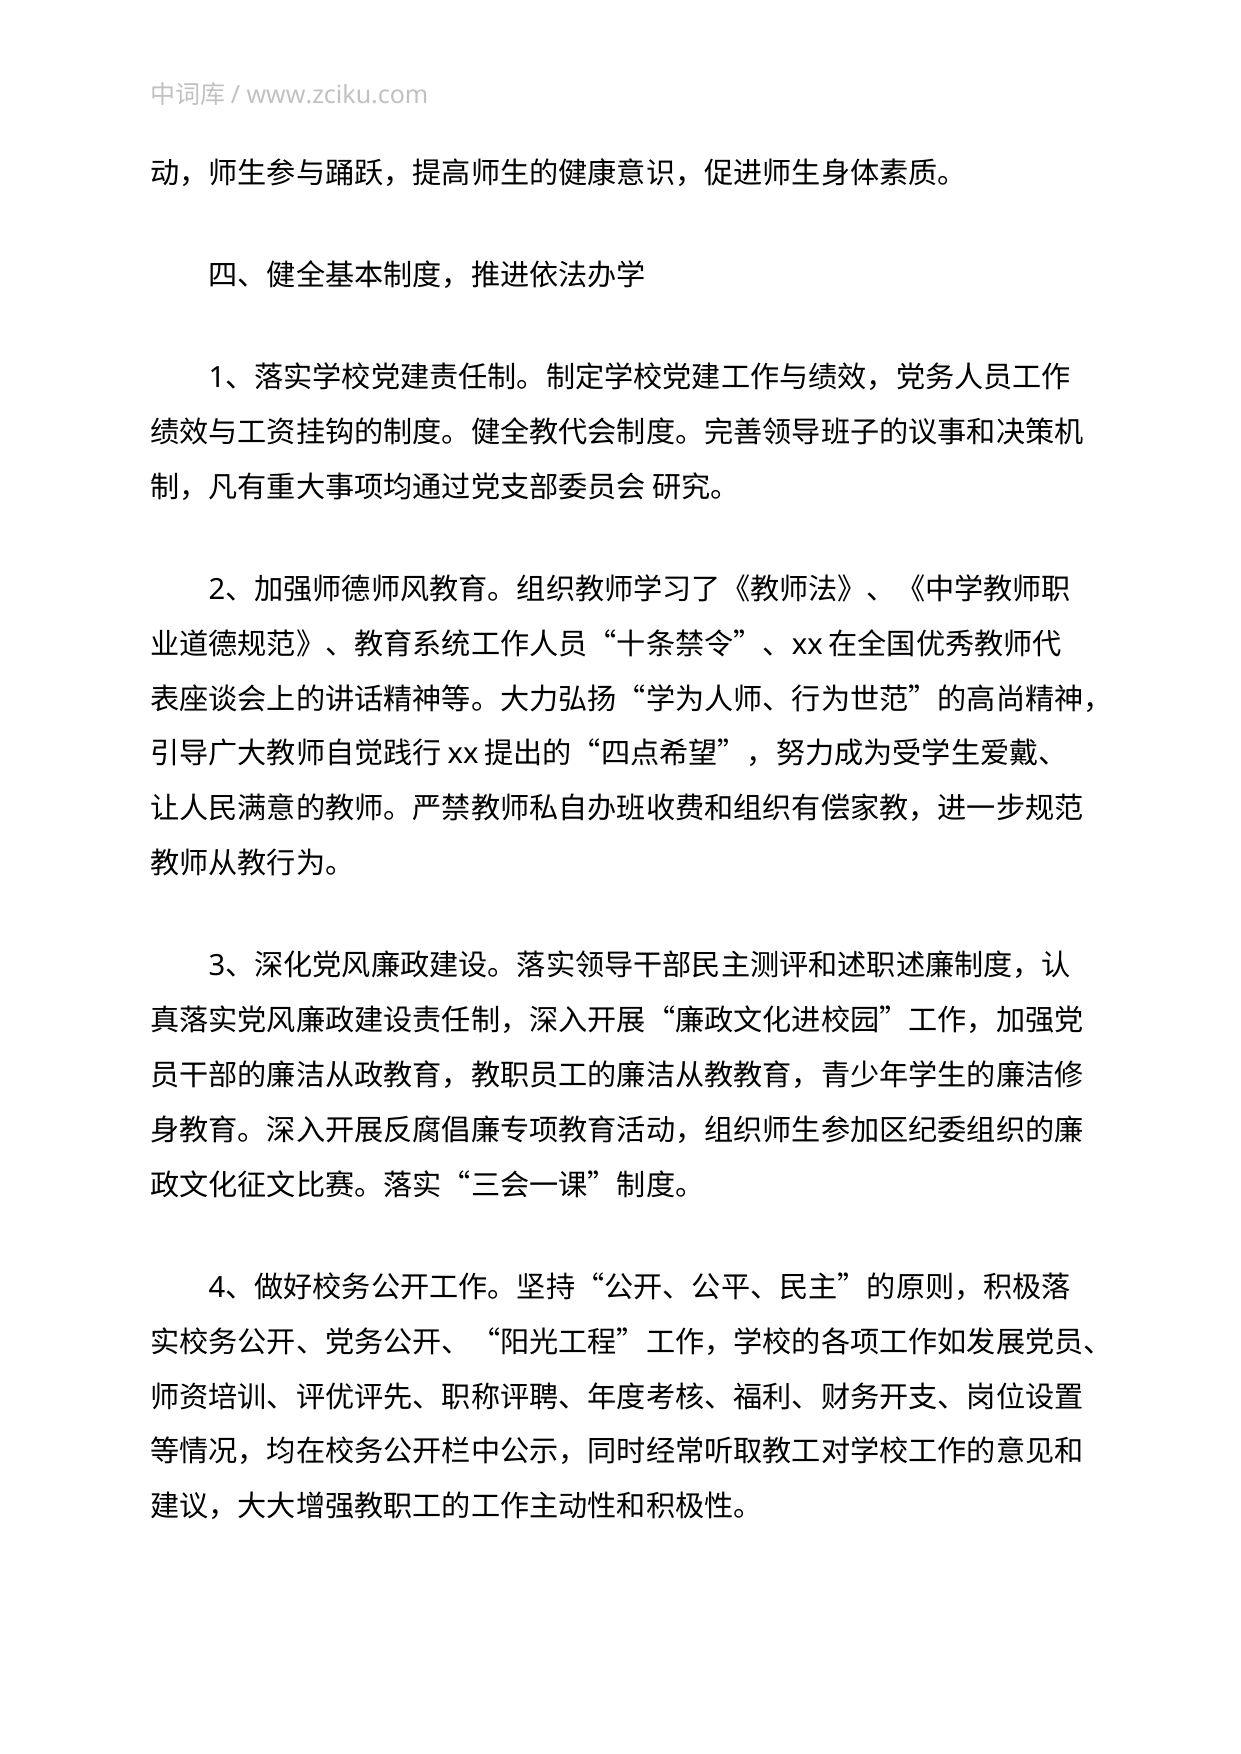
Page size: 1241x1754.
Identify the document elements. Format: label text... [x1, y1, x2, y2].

text 四、健全基本制度，推进依法办学 [150, 252, 1090, 294]
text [150, 150, 1090, 192]
text 3、深化党风廉政建设。落实领导干部民主测评和述职述廉制度，认真落实党风廉政建设责任制，深入开展“廉政文化进校园”工作，加强党员干部的廉洁从政教育，教职员工的廉洁从教教育，青少年学生的廉洁修身教育。深入开展反腐倡廉专项教育活动，组织师生参加区纪委组织的廉政文化征文比赛。落实“三会一课”制度。 [150, 942, 1090, 1204]
text 2、加强师德师风教育。组织教师学习了《教师法》、《中学教师职业道德规范》、教育系统工作人员“十条禁令”、xx在全国优秀教师代表座谈会上的讲话精神等。大力弘扬“学为人师、行为世范”的高尚精神，引导广大教师自觉践行xx提出的“四点希望”，努力成为受学生爱戴、让人民满意的教师。严禁教师私自办班收费和组织有偿家教，进一步规范教师从教行为。 [150, 565, 1090, 882]
text 1、落实学校党建责任制。制定学校党建工作与绩效，党务人员工作绩效与工资挂钩的制度。健全教代会制度。完善领导班子的议事和决策机制，凡有重大事项均通过党支部委员会 研究。 [150, 353, 1090, 506]
text 4、做好校务公开工作。坚持“公开、公平、民主”的原则，积极落实校务公开、党务公开、“阳光工程”工作，学校的各项工作如发展党员、师资培训、评优评先、职称评聘、年度考核、福利、财务开支、岗位设置等情况，均在校务公开栏中公示，同时经常听取教工对学校工作的意见和建议，大大增强教职工的工作主动性和积极性。 [150, 1263, 1090, 1525]
